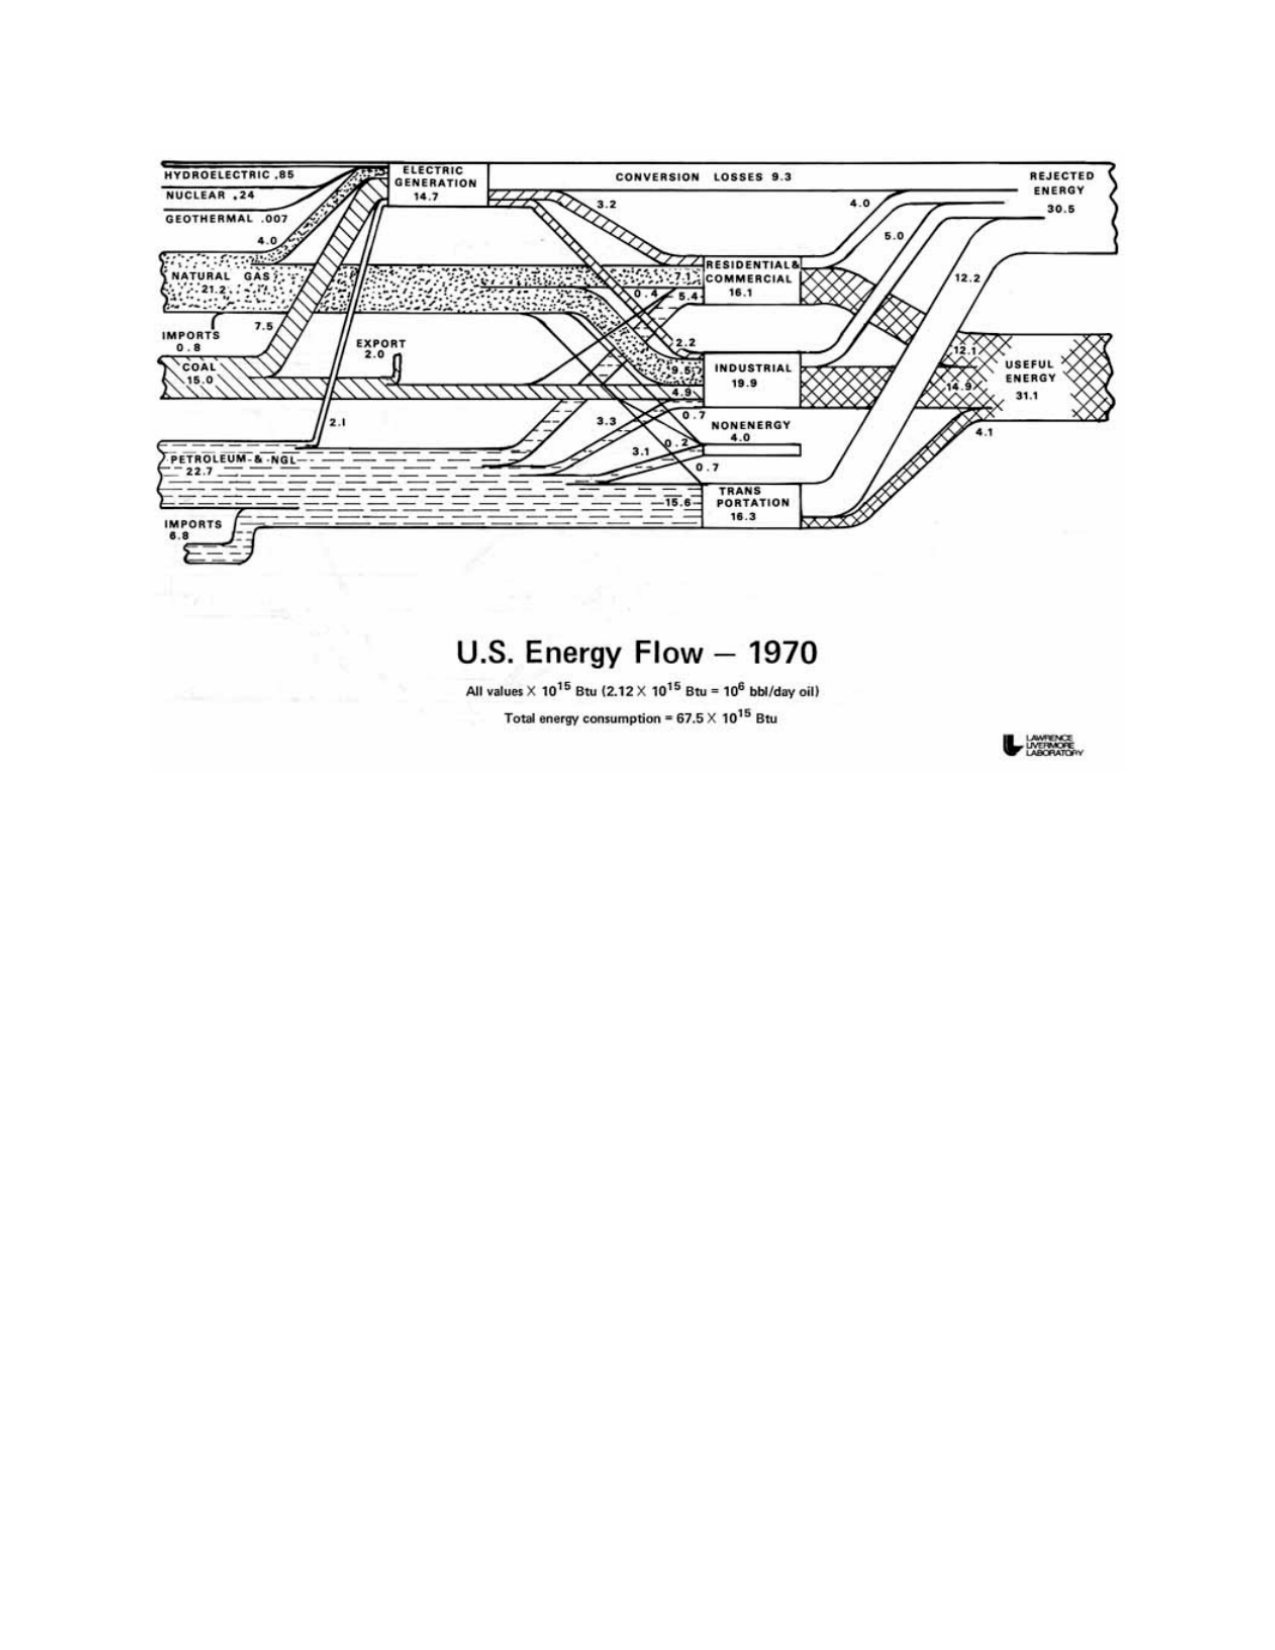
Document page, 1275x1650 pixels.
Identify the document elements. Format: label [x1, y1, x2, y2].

picture [150, 150, 1125, 772]
